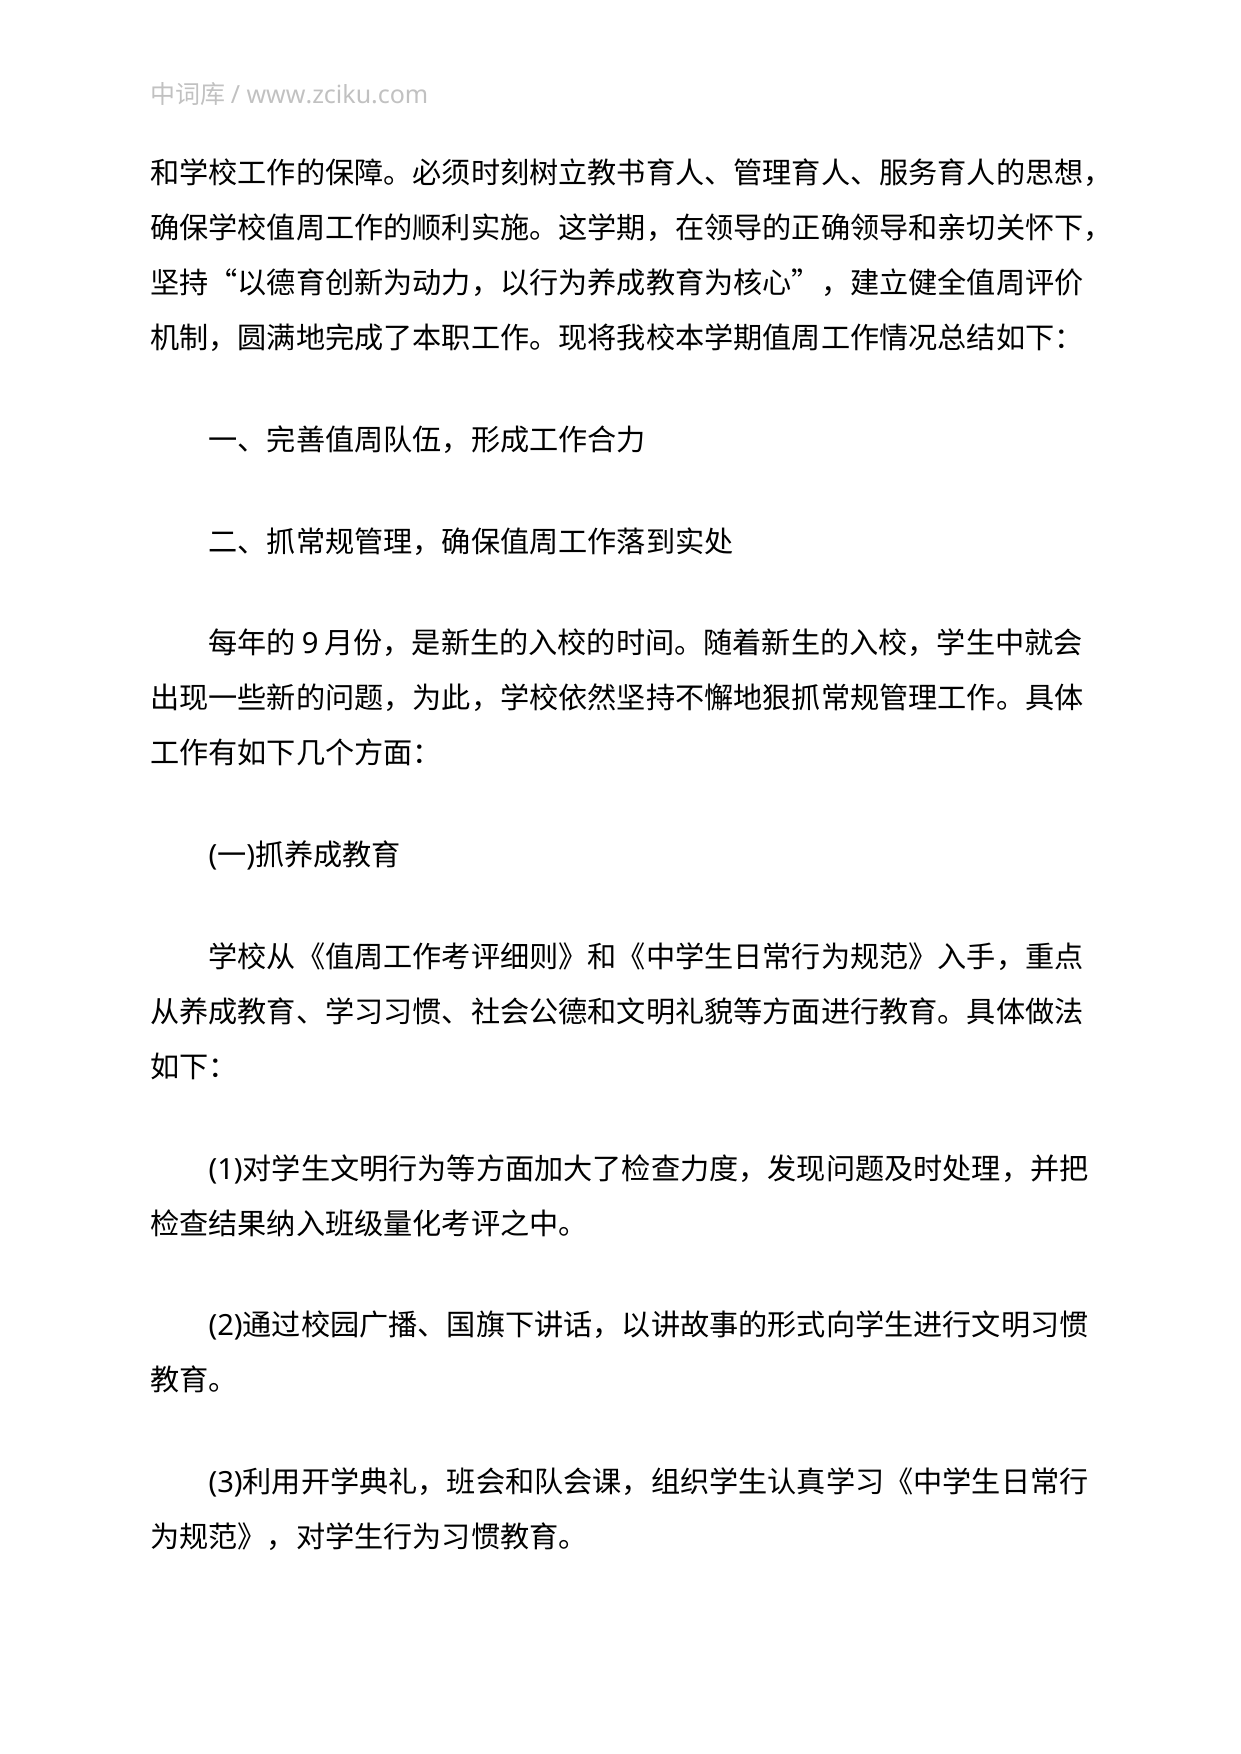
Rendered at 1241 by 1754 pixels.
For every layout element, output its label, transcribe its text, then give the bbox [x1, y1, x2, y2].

text (1)对学生文明行为等方面加大了检查力度，发现问题及时处理，并把检查结果纳入班级量化考评之中。 [150, 1145, 1090, 1242]
text 一、完善值周队伍，形成工作合力 [150, 416, 1090, 459]
text (3)利用开学典礼，班会和队会课，组织学生认真学习《中学生日常行为规范》，对学生行为习惯教育。 [150, 1459, 1090, 1556]
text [150, 150, 1090, 357]
text (2)通过校园广播、国旗下讲话，以讲故事的形式向学生进行文明习惯教育。 [150, 1302, 1090, 1399]
text 二、抓常规管理，确保值周工作落到实处 [150, 518, 1090, 561]
text (一)抓养成教育 [150, 832, 1090, 874]
text 每年的9月份，是新生的入校的时间。随着新生的入校，学生中就会出现一些新的问题，为此，学校依然坚持不懈地狠抓常规管理工作。具体工作有如下几个方面： [150, 620, 1090, 772]
text 学校从《值周工作考评细则》和《中学生日常行为规范》入手，重点从养成教育、学习习惯、社会公德和文明礼貌等方面进行教育。具体做法如下： [150, 934, 1090, 1086]
